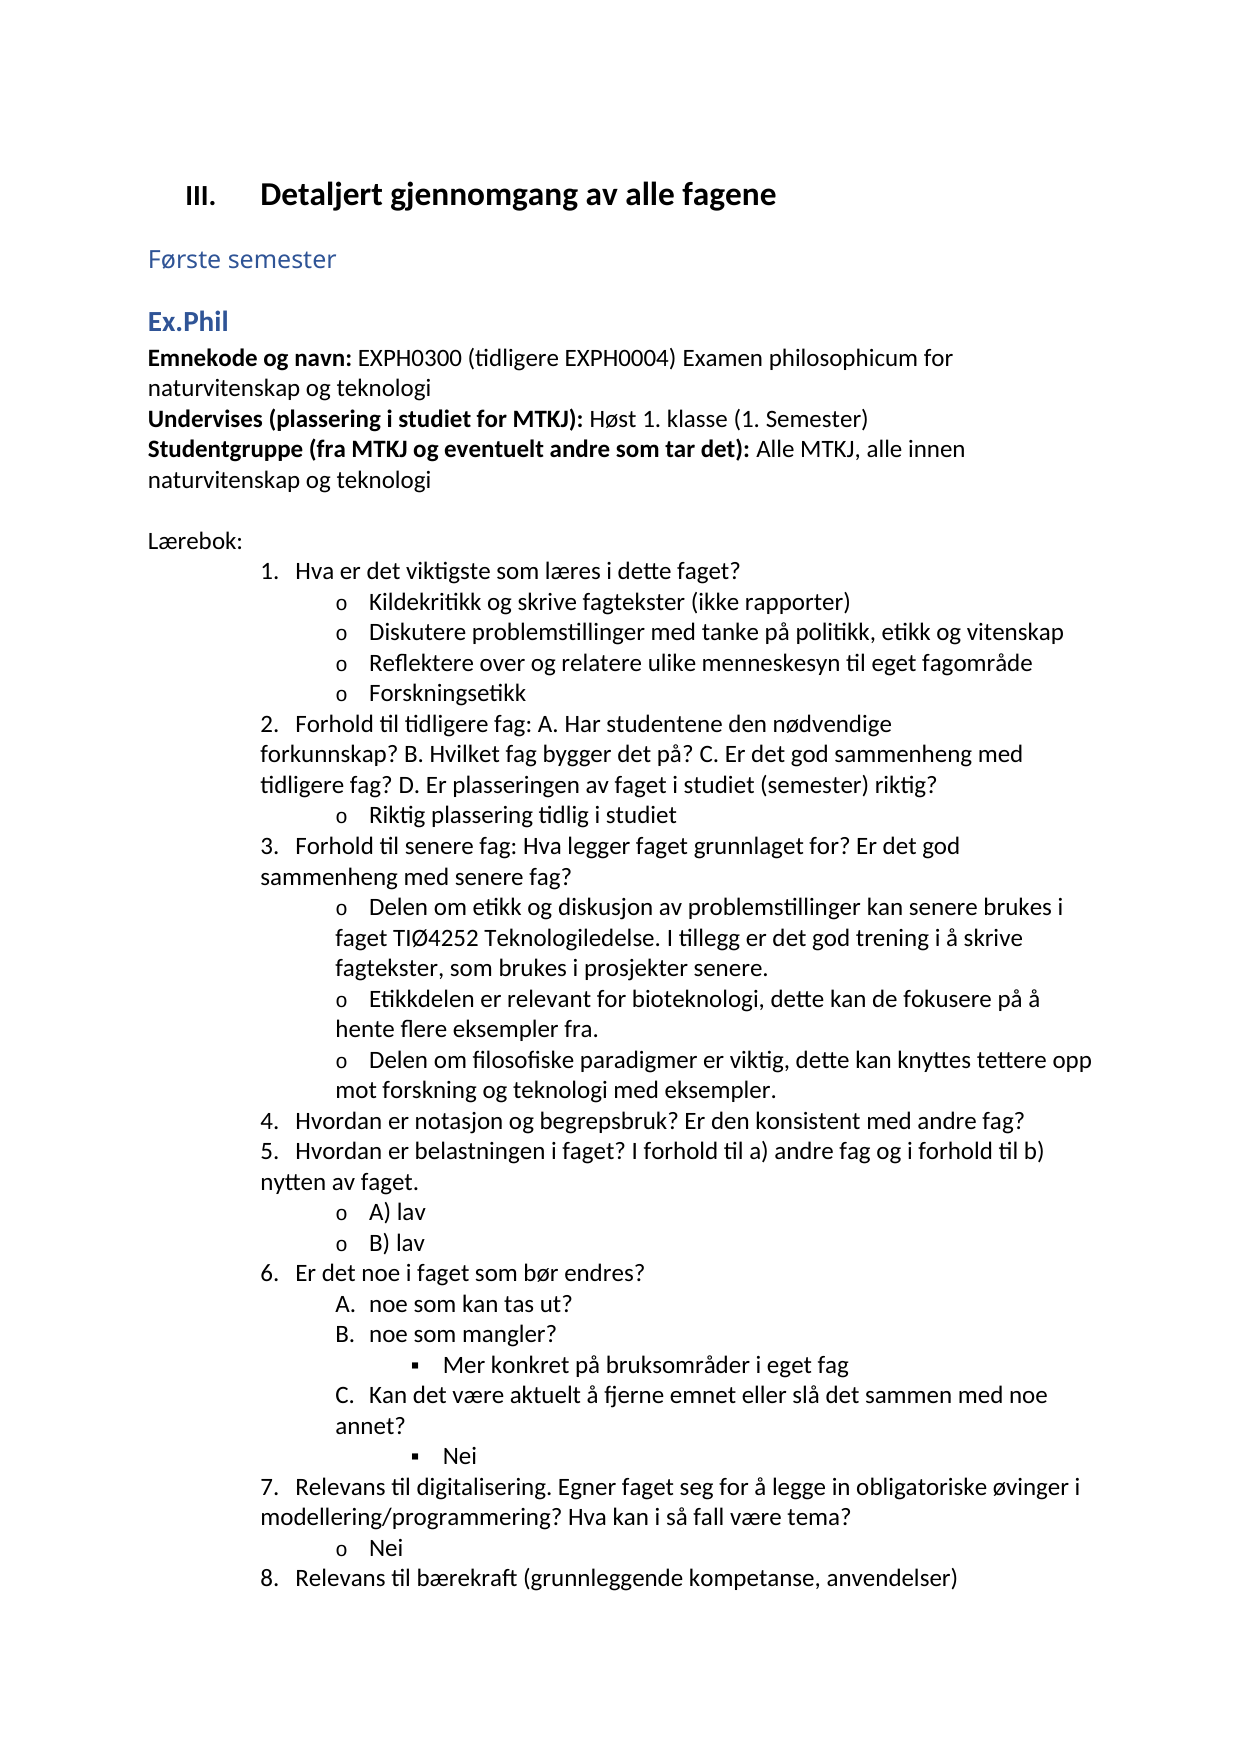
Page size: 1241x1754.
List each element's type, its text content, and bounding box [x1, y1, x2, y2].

list Kan det være aktuelt å fjerne emnet eller slå det sammen med noe annet? [335, 1379, 1093, 1441]
list noe som mangler? [335, 1318, 1093, 1349]
list Hvordan er belastningen i faget? I forhold til a) andre fag og i forhold til b) nytten av faget. [260, 1135, 1093, 1196]
list Nei [335, 1532, 1093, 1563]
list Forskningsetikk [335, 677, 1093, 708]
list Mer konkret på bruksområder i eget fag [410, 1349, 1093, 1379]
text Lærebok: [148, 525, 1093, 555]
text Undervises (plassering i studiet for MTKJ): Høst 1. klasse (1. Semester) [148, 403, 1093, 433]
list Riktig plassering tidlig i studiet [335, 799, 1093, 830]
list Diskutere problemstillinger med tanke på politikk, etikk og vitenskap [335, 616, 1093, 647]
list Delen om etikk og diskusjon av problemstillinger kan senere brukes i faget TIØ4252 Teknologiledelse. I tillegg er det god trening i å skrive fagtekster, som brukes i prosjekter senere. [335, 891, 1093, 983]
subtitle Detaljert gjennomgang av alle fagene [185, 173, 1093, 213]
list Relevans til bærekraft (grunnleggende kompetanse, anvendelser) [260, 1563, 1093, 1593]
list Nei [410, 1441, 1093, 1471]
list Delen om filosofiske paradigmer er viktig, dette kan knyttes tettere opp mot forskning og teknologi med eksempler. [335, 1044, 1093, 1105]
list noe som kan tas ut? [335, 1288, 1093, 1318]
list Er det noe i faget som bør endres? [260, 1257, 1093, 1288]
subtitle Ex.Phil [148, 303, 1093, 339]
subtitle Første semester [148, 242, 1093, 276]
list Forhold til tidligere fag: A. Har studentene den nødvendige forkunnskap? B. Hvilket fag bygger det på? C. Er det god sammenheng med tidligere fag? D. Er plasseringen av faget i studiet (semester) riktig? [260, 708, 1093, 799]
list Kildekritikk og skrive fagtekster (ikke rapporter) [335, 586, 1093, 616]
list Reflektere over og relatere ulike menneskesyn til eget fagområde [335, 647, 1093, 677]
text Emnekode og navn: EXPH0300 (tidligere EXPH0004) Examen philosophicum for naturvitenskap og teknologi [148, 342, 1093, 403]
list Etikkdelen er relevant for bioteknologi, dette kan de fokusere på å hente flere eksempler fra. [335, 983, 1093, 1044]
list Relevans til digitalisering. Egner faget seg for å legge in obligatoriske øvinger i modellering/programmering? Hva kan i så fall være tema? [260, 1471, 1093, 1532]
list B) lav [335, 1227, 1093, 1257]
list Hva er det viktigste som læres i dette faget? [260, 555, 1093, 586]
list A) lav [335, 1196, 1093, 1227]
list Hvordan er notasjon og begrepsbruk? Er den konsistent med andre fag? [260, 1105, 1093, 1135]
list Forhold til senere fag: Hva legger faget grunnlaget for? Er det god sammenheng med senere fag? [260, 830, 1093, 891]
text Studentgruppe (fra MTKJ og eventuelt andre som tar det): Alle MTKJ, alle innen naturvitenskap og teknologi [148, 433, 1093, 525]
